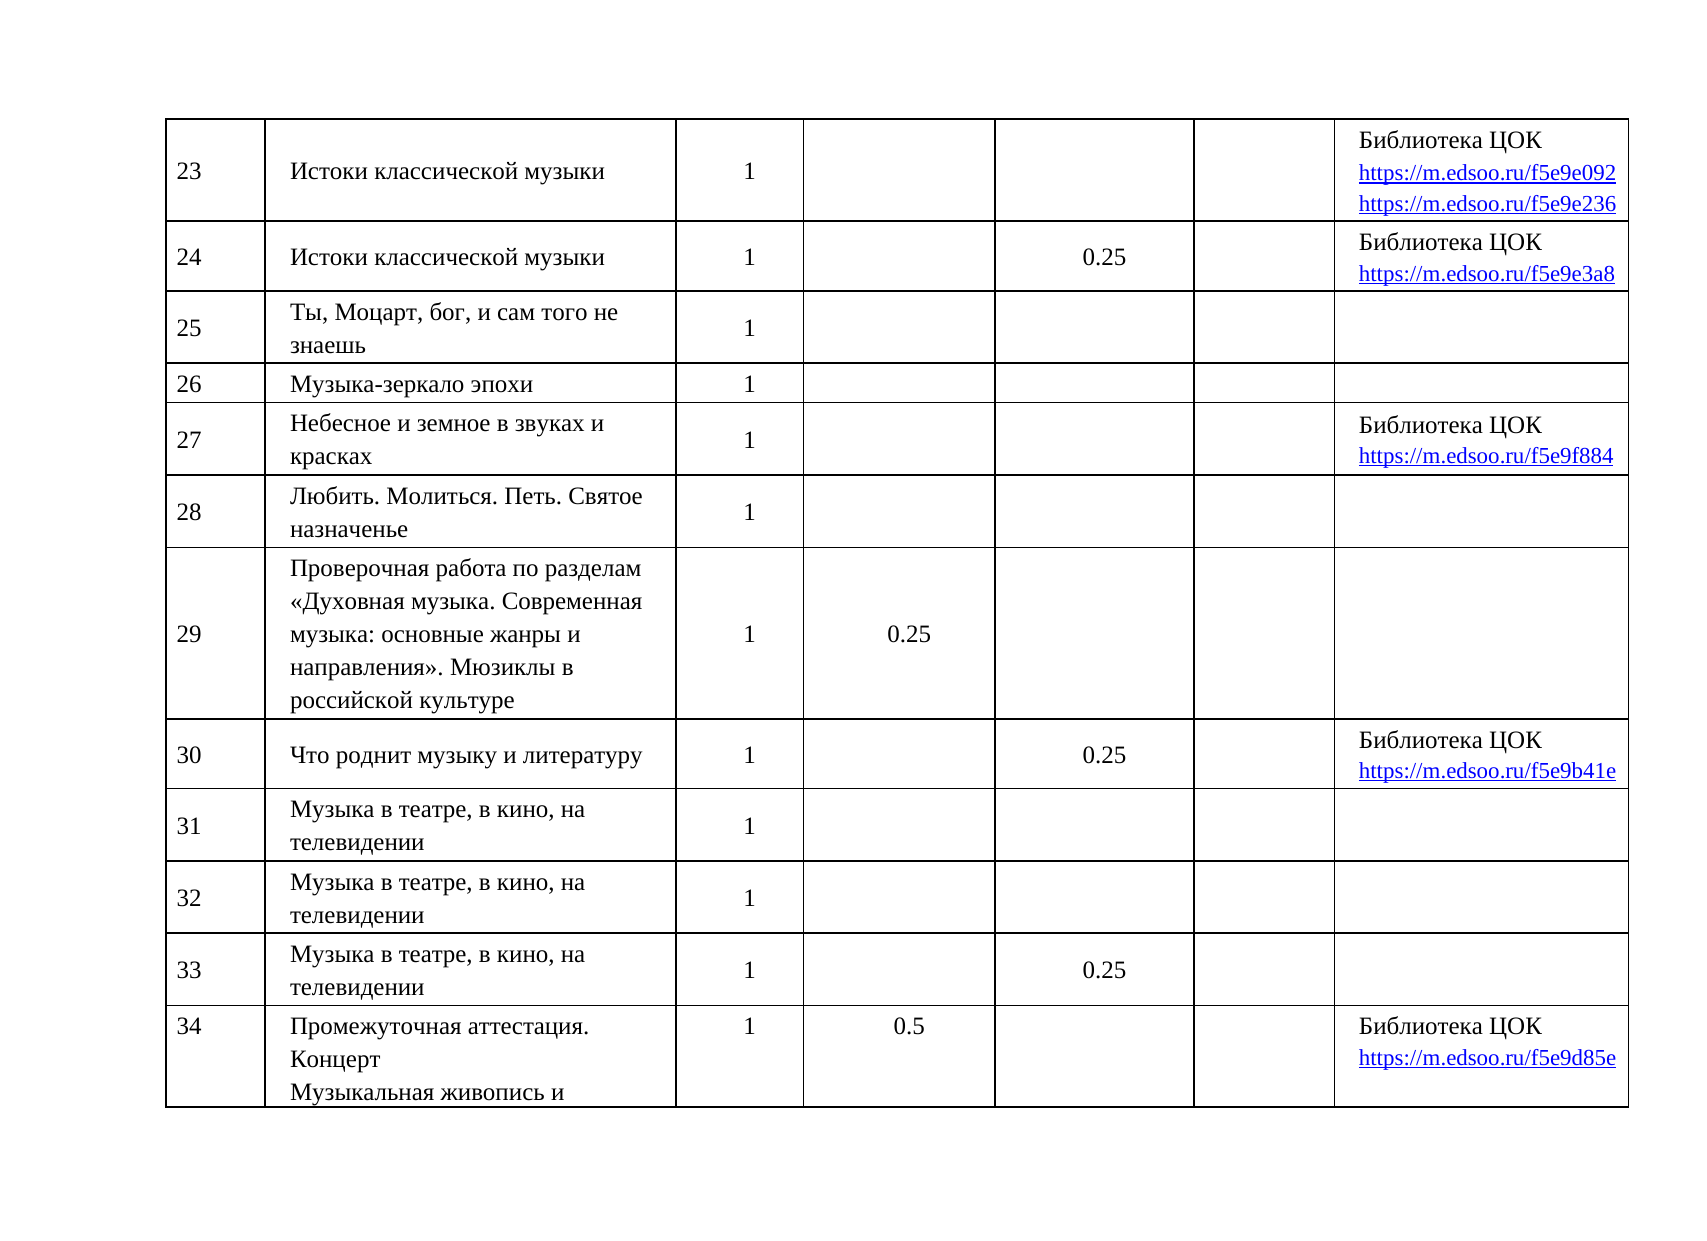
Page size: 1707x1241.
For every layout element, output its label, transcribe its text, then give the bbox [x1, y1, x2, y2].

table_cell [996, 862, 1193, 932]
table_cell [804, 403, 994, 474]
table_cell [1335, 476, 1628, 546]
table_cell Библиотека ЦОК https://m.edsoo.ru/f5e9e3a8 [1335, 222, 1628, 290]
table_cell Что роднит музыку и литературу [266, 720, 675, 787]
table_cell [1195, 476, 1334, 546]
table_cell 32 [167, 862, 264, 932]
table_cell [996, 292, 1193, 362]
table_cell [1195, 1006, 1334, 1106]
table_cell 1 [677, 364, 803, 402]
table_cell [1195, 720, 1334, 787]
table_cell 30 [167, 720, 264, 787]
table_cell 0.25 [996, 720, 1193, 787]
table_cell 33 [167, 934, 264, 1005]
table_cell [1195, 364, 1334, 402]
table_cell Музыка в театре, в кино, на телевидении [266, 789, 675, 860]
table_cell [1335, 1006, 1628, 1106]
table_cell 0.5 [804, 1006, 994, 1106]
table_cell [996, 1006, 1193, 1106]
table_cell [996, 120, 1193, 220]
table_cell Любить. Молиться. Петь. Святое назначенье [266, 476, 675, 546]
table_cell [804, 364, 994, 402]
table_cell 1 [677, 934, 803, 1005]
table_cell [804, 934, 994, 1005]
table_cell [804, 292, 994, 362]
table_cell [996, 476, 1193, 546]
table_cell 24 [167, 222, 264, 290]
table_cell 0.25 [996, 222, 1193, 290]
table_cell [996, 789, 1193, 860]
table_cell Музыка в театре, в кино, на телевидении [266, 934, 675, 1005]
table_cell Проверочная работа по разделам «Духовная музыка. Современная музыка: основные жанры и направления». Мюзиклы в российской культуре [266, 548, 675, 718]
table_cell 0.25 [996, 934, 1193, 1005]
table_cell Библиотека ЦОК https://m.edsoo.ru/f5e9b41e [1335, 720, 1628, 787]
table_cell [1195, 222, 1334, 290]
table_cell 1 [677, 789, 803, 860]
table_cell Истоки классической музыки [266, 120, 675, 220]
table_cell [266, 1006, 675, 1106]
table_cell 34 [167, 1006, 264, 1106]
table_cell 0.25 [804, 548, 994, 718]
table_cell 1 [677, 403, 803, 474]
table_cell Истоки классической музыки [266, 222, 675, 290]
table_cell [996, 548, 1193, 718]
table_cell [1335, 292, 1628, 362]
table_cell 1 [677, 720, 803, 787]
table_cell [804, 862, 994, 932]
table_cell 31 [167, 789, 264, 860]
table_cell [1335, 862, 1628, 932]
table_cell 25 [167, 292, 264, 362]
table_cell Музыка-зеркало эпохи [266, 364, 675, 402]
table_cell Ты, Моцарт, бог, и сам того не знаешь [266, 292, 675, 362]
table_cell [1195, 789, 1334, 860]
table_cell 1 [677, 476, 803, 546]
table_cell 27 [167, 403, 264, 474]
table_cell [1335, 934, 1628, 1005]
table_cell 1 [677, 222, 803, 290]
table_cell 1 [677, 548, 803, 718]
table_cell [1335, 548, 1628, 718]
table_cell Музыка в театре, в кино, на телевидении [266, 862, 675, 932]
table_cell [1195, 862, 1334, 932]
table_cell [804, 789, 994, 860]
table_cell [804, 720, 994, 787]
table_cell [1195, 548, 1334, 718]
table_cell 1 [677, 862, 803, 932]
table_cell 28 [167, 476, 264, 546]
table_cell 29 [167, 548, 264, 718]
table_cell [996, 364, 1193, 402]
table_cell [1335, 789, 1628, 860]
table_cell [804, 222, 994, 290]
table_cell [1335, 364, 1628, 402]
table_cell 1 [677, 292, 803, 362]
table_cell [1195, 403, 1334, 474]
table_cell 1 [677, 120, 803, 220]
table_cell [996, 403, 1193, 474]
table_cell 1 [677, 1006, 803, 1106]
table_cell [804, 120, 994, 220]
table_cell Библиотека ЦОК https://m.edsoo.ru/f5e9f884 [1335, 403, 1628, 474]
table_cell Небесное и земное в звуках и красках [266, 403, 675, 474]
table_cell 23 [167, 120, 264, 220]
table_cell [1195, 120, 1334, 220]
table_cell [804, 476, 994, 546]
table_cell Библиотека ЦОК https://m.edsoo.ru/f5e9e092 https://m.edsoo.ru/f5e9e236 [1335, 120, 1628, 220]
table_cell [1195, 934, 1334, 1005]
table_cell [1195, 292, 1334, 362]
table_cell 26 [167, 364, 264, 402]
